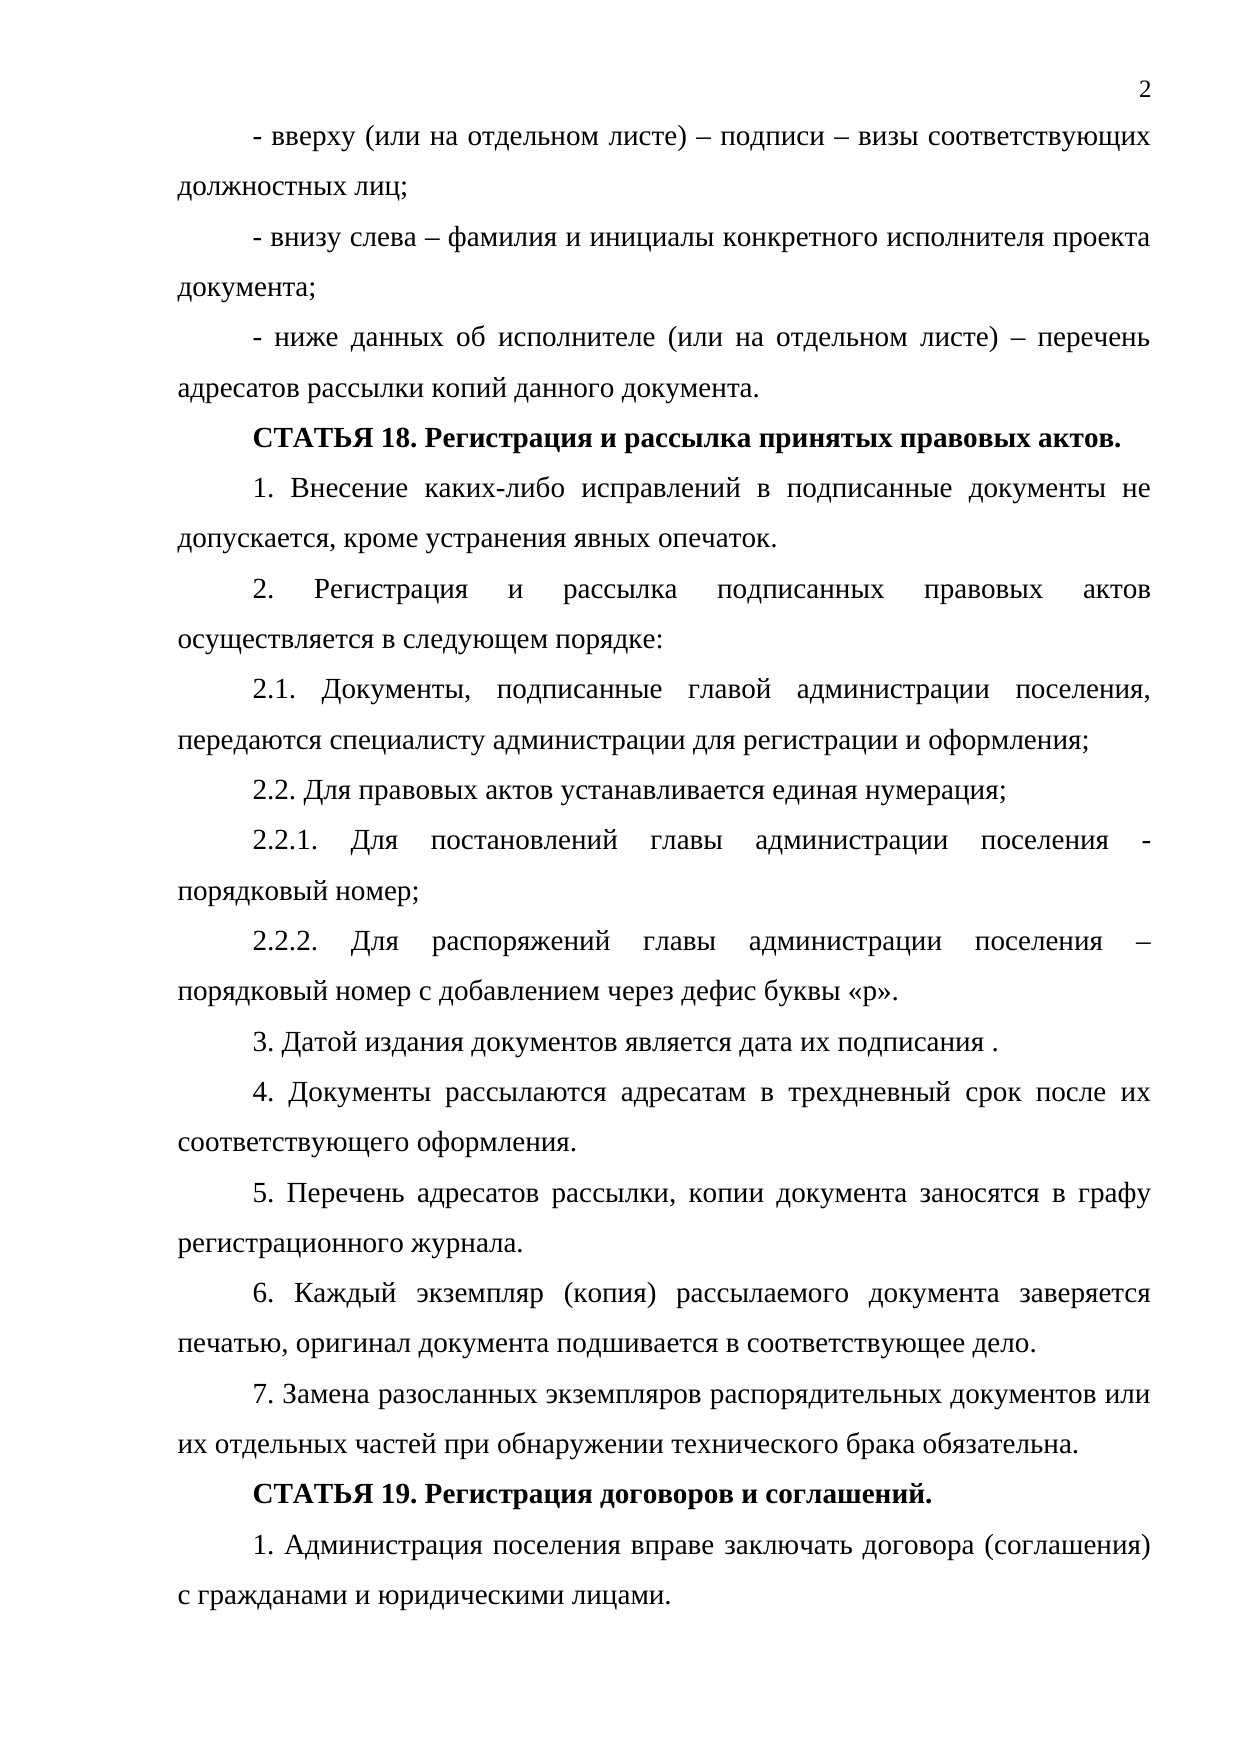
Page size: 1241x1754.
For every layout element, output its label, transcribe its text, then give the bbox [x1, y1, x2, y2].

text 2. Регистрация и рассылка подписанных правовых актов осуществляется в следующем порядке: [177, 571, 1152, 655]
text 3. Датой издания документов является дата их подписания . [177, 1024, 1152, 1057]
text - ниже данных об исполнителе (или на отдельном листе) – перечень адресатов рассылки копий данного документа. [177, 319, 1152, 403]
text - внизу слева – фамилия и инициалы конкретного исполнителя проекта документа; [177, 219, 1152, 303]
text 1. Внесение каких-либо исправлений в подписанные документы не допускается, кроме устранения явных опечаток. [177, 470, 1152, 554]
text 2.2.2. Для распоряжений главы администрации поселения – порядковый номер с добавлением через дефис буквы «р». [177, 923, 1152, 1007]
text 5. Перечень адресатов рассылки, копии документа заносятся в графу регистрационного журнала. [177, 1175, 1152, 1258]
text 2.2.1. Для постановлений главы администрации поселения - порядковый номер; [177, 822, 1152, 906]
text 6. Каждый экземпляр (копия) рассылаемого документа заверяется печатью, оригинал документа подшивается в соответствующее дело. [177, 1275, 1152, 1359]
text СТАТЬЯ 19. Регистрация договоров и соглашений. [177, 1477, 1152, 1510]
text 2.1. Документы, подписанные главой администрации поселения, передаются специалисту администрации для регистрации и оформления; [177, 672, 1152, 755]
text 1. Администрация поселения вправе заключать договора (соглашения) с гражданами и юридическими лицами. [177, 1527, 1152, 1611]
text 4. Документы рассылаются адресатам в трехдневный срок после их соответствующего оформления. [177, 1074, 1152, 1158]
text СТАТЬЯ 18. Регистрация и рассылка принятых правовых актов. [177, 420, 1152, 453]
text - вверху (или на отдельном листе) – подписи – визы соответствующих должностных лиц; [177, 118, 1152, 202]
text 7. Замена разосланных экземпляров распорядительных документов или их отдельных частей при обнаружении технического брака обязательна. [177, 1376, 1152, 1460]
text 2.2. Для правовых актов устанавливается единая нумерация; [177, 772, 1152, 806]
